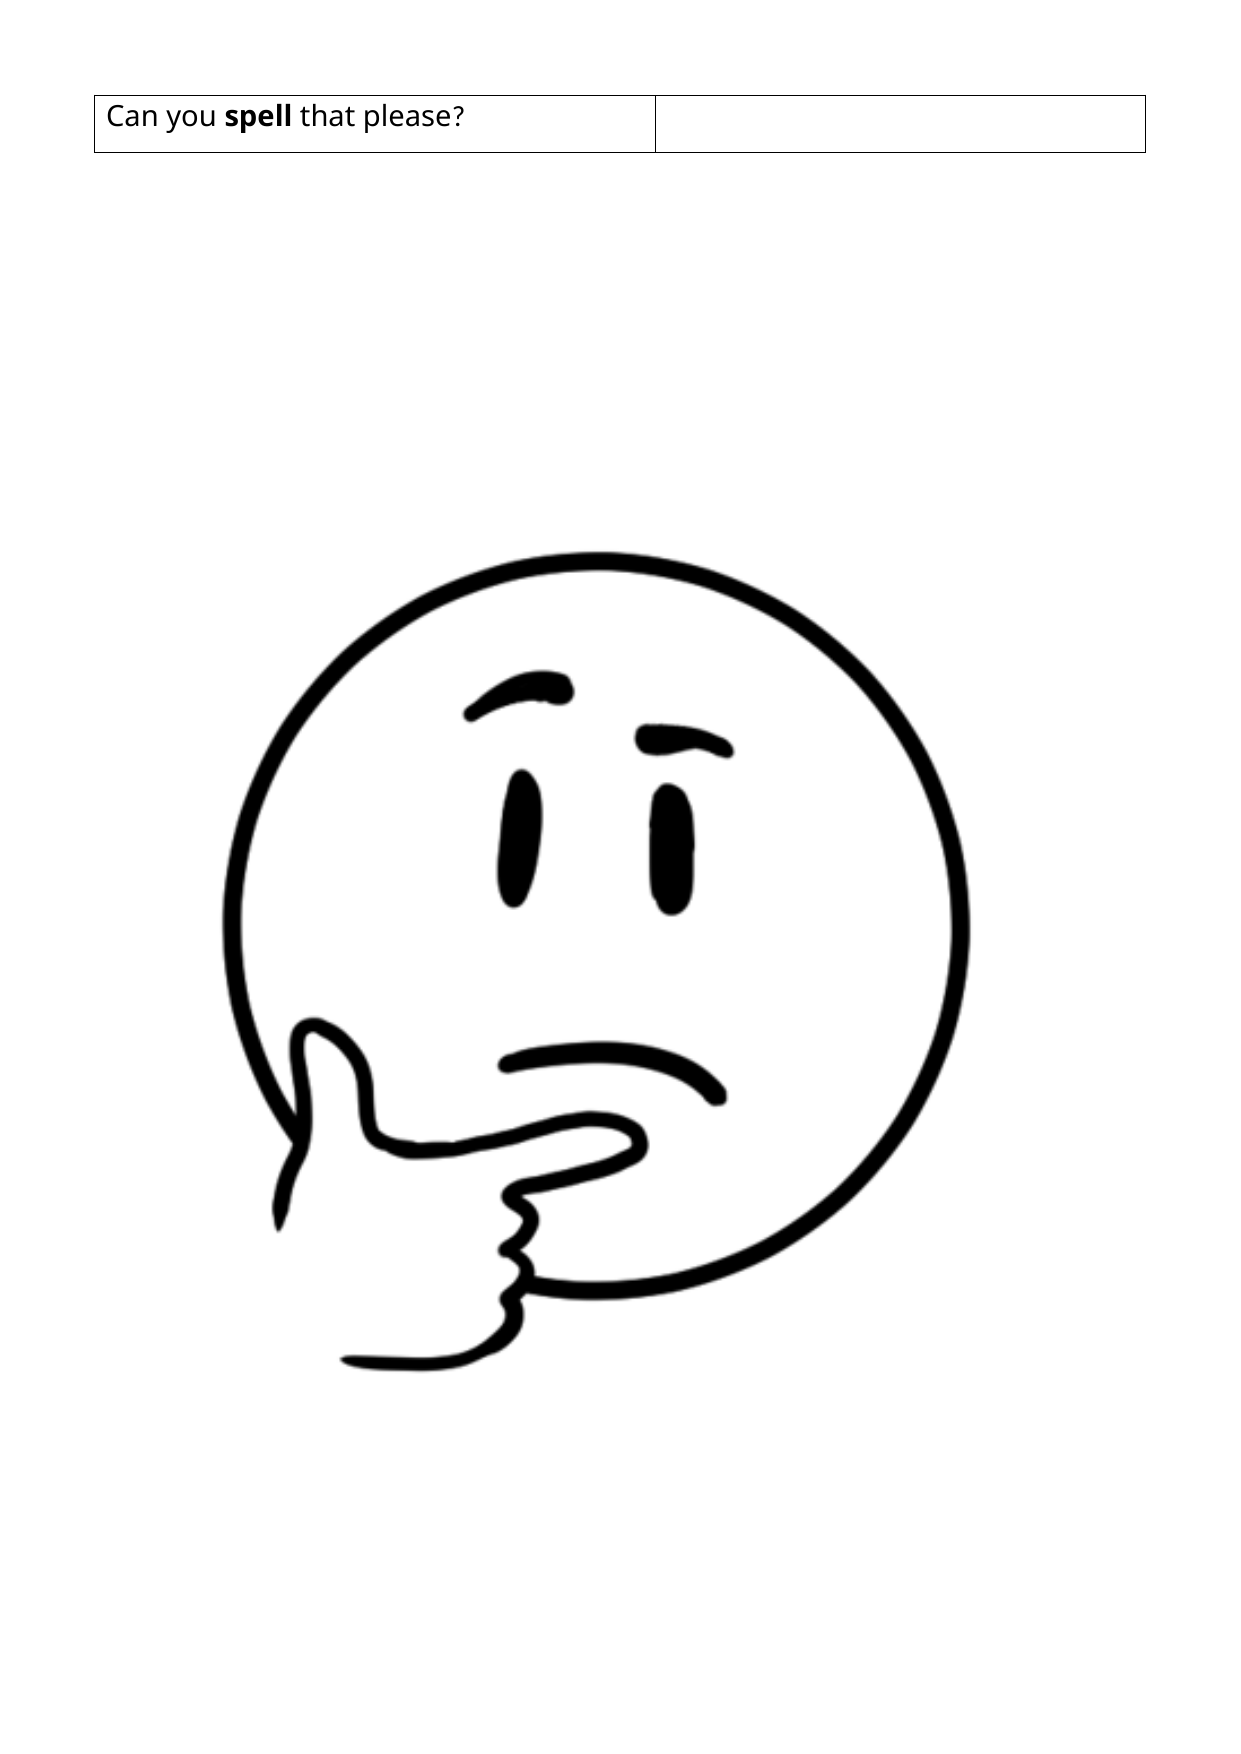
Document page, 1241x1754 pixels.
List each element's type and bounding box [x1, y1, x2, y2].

table_cell [656, 96, 1145, 152]
picture [128, 506, 1068, 1419]
table_cell [95, 96, 655, 152]
